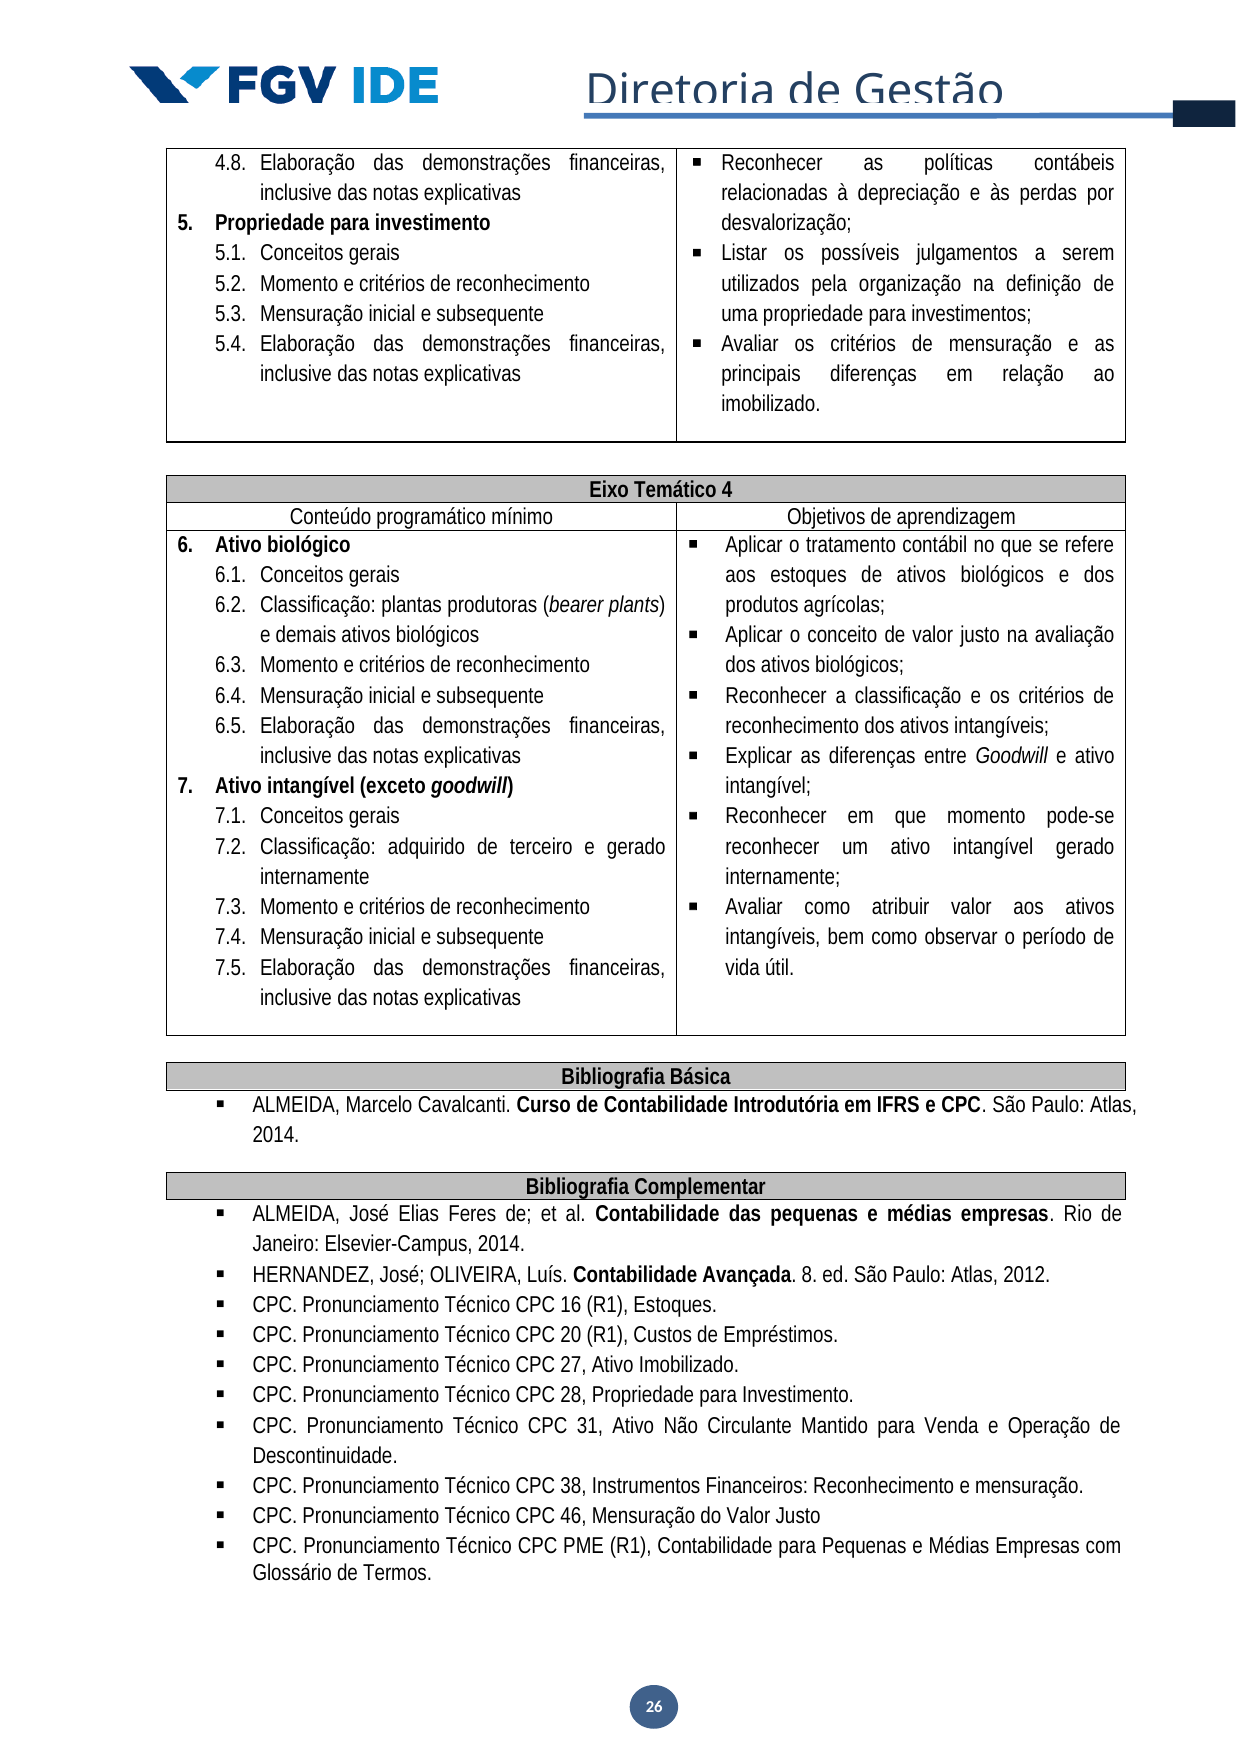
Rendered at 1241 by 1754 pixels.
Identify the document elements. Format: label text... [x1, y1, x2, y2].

table_header Bibliografia Básica [167, 1063, 1125, 1089]
list CPC. Pronunciamento Técnico CPC 31, Ativo Não Circulante Mantido para Venda e Operação de Descontinuidade. [215, 1412, 1122, 1468]
table_header Eixo Temático 4 [167, 476, 1125, 502]
list HERNANDEZ, José; OLIVEIRA, Luís. Contabilidade Avançada. 8. ed. São Paulo: Atlas, 2012. [215, 1261, 1122, 1287]
list CPC. Pronunciamento Técnico CPC 46, Mensuração do Valor Justo [215, 1502, 1122, 1529]
table_cell Ativo biológico Conceitos gerais Classificação: plantas produtoras (bearer plants) e demais ativos biológicos Momento e critérios de reconhecimento Mensuração inicial e subsequente Elaboração das demonstrações financeiras, inclusive das notas explicativas Ativo intangível (exceto goodwill) Conceitos gerais Classificação: adquirido de terceiro e gerado internamente Momento e critérios de reconhecimento Mensuração inicial e subsequente Elaboração das demonstrações financeiras, inclusive das notas explicativas [167, 531, 676, 1035]
table_cell Aplicar o tratamento contábil no que se refere aos estoques de ativos biológicos e dos produtos agrícolas; Aplicar o conceito de valor justo na avaliação dos ativos biológicos; Reconhecer a classificação e os critérios de reconhecimento dos ativos intangíveis; Explicar as diferenças entre Goodwill e ativo intangível; Reconhecer em que momento pode-se reconhecer um ativo intangível gerado internamente; Avaliar como atribuir valor aos ativos intangíveis, bem como observar o período de vida útil. [677, 531, 1125, 1035]
list CPC. Pronunciamento Técnico CPC 27, Ativo Imobilizado. [215, 1351, 1122, 1378]
list ALMEIDA, Marcelo Cavalcanti. Curso de Contabilidade Introdutória em IFRS e CPC. São Paulo: Atlas, 2014. [215, 1091, 1137, 1147]
table_header Bibliografia Complementar [167, 1173, 1125, 1199]
list CPC. Pronunciamento Técnico CPC 38, Instrumentos Financeiros: Reconhecimento e mensuração. [215, 1472, 1122, 1498]
list CPC. Pronunciamento Técnico CPC 20 (R1), Custos de Empréstimos. [215, 1321, 1122, 1347]
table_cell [677, 149, 1125, 441]
list CPC. Pronunciamento Técnico CPC PME (R1), Contabilidade para Pequenas e Médias Empresas com Glossário de Termos. [215, 1532, 1122, 1585]
list ALMEIDA, José Elias Feres de; et al. Contabilidade das pequenas e médias empresas. Rio de Janeiro: Elsevier-Campus, 2014. [215, 1200, 1122, 1257]
table_cell Objetivos de aprendizagem [677, 503, 1125, 529]
list CPC. Pronunciamento Técnico CPC 28, Propriedade para Investimento. [215, 1381, 1122, 1408]
table_cell Conteúdo programático mínimo [167, 503, 676, 529]
list CPC. Pronunciamento Técnico CPC 16 (R1), Estoques. [215, 1291, 1122, 1317]
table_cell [167, 149, 676, 441]
picture [120, 53, 445, 110]
